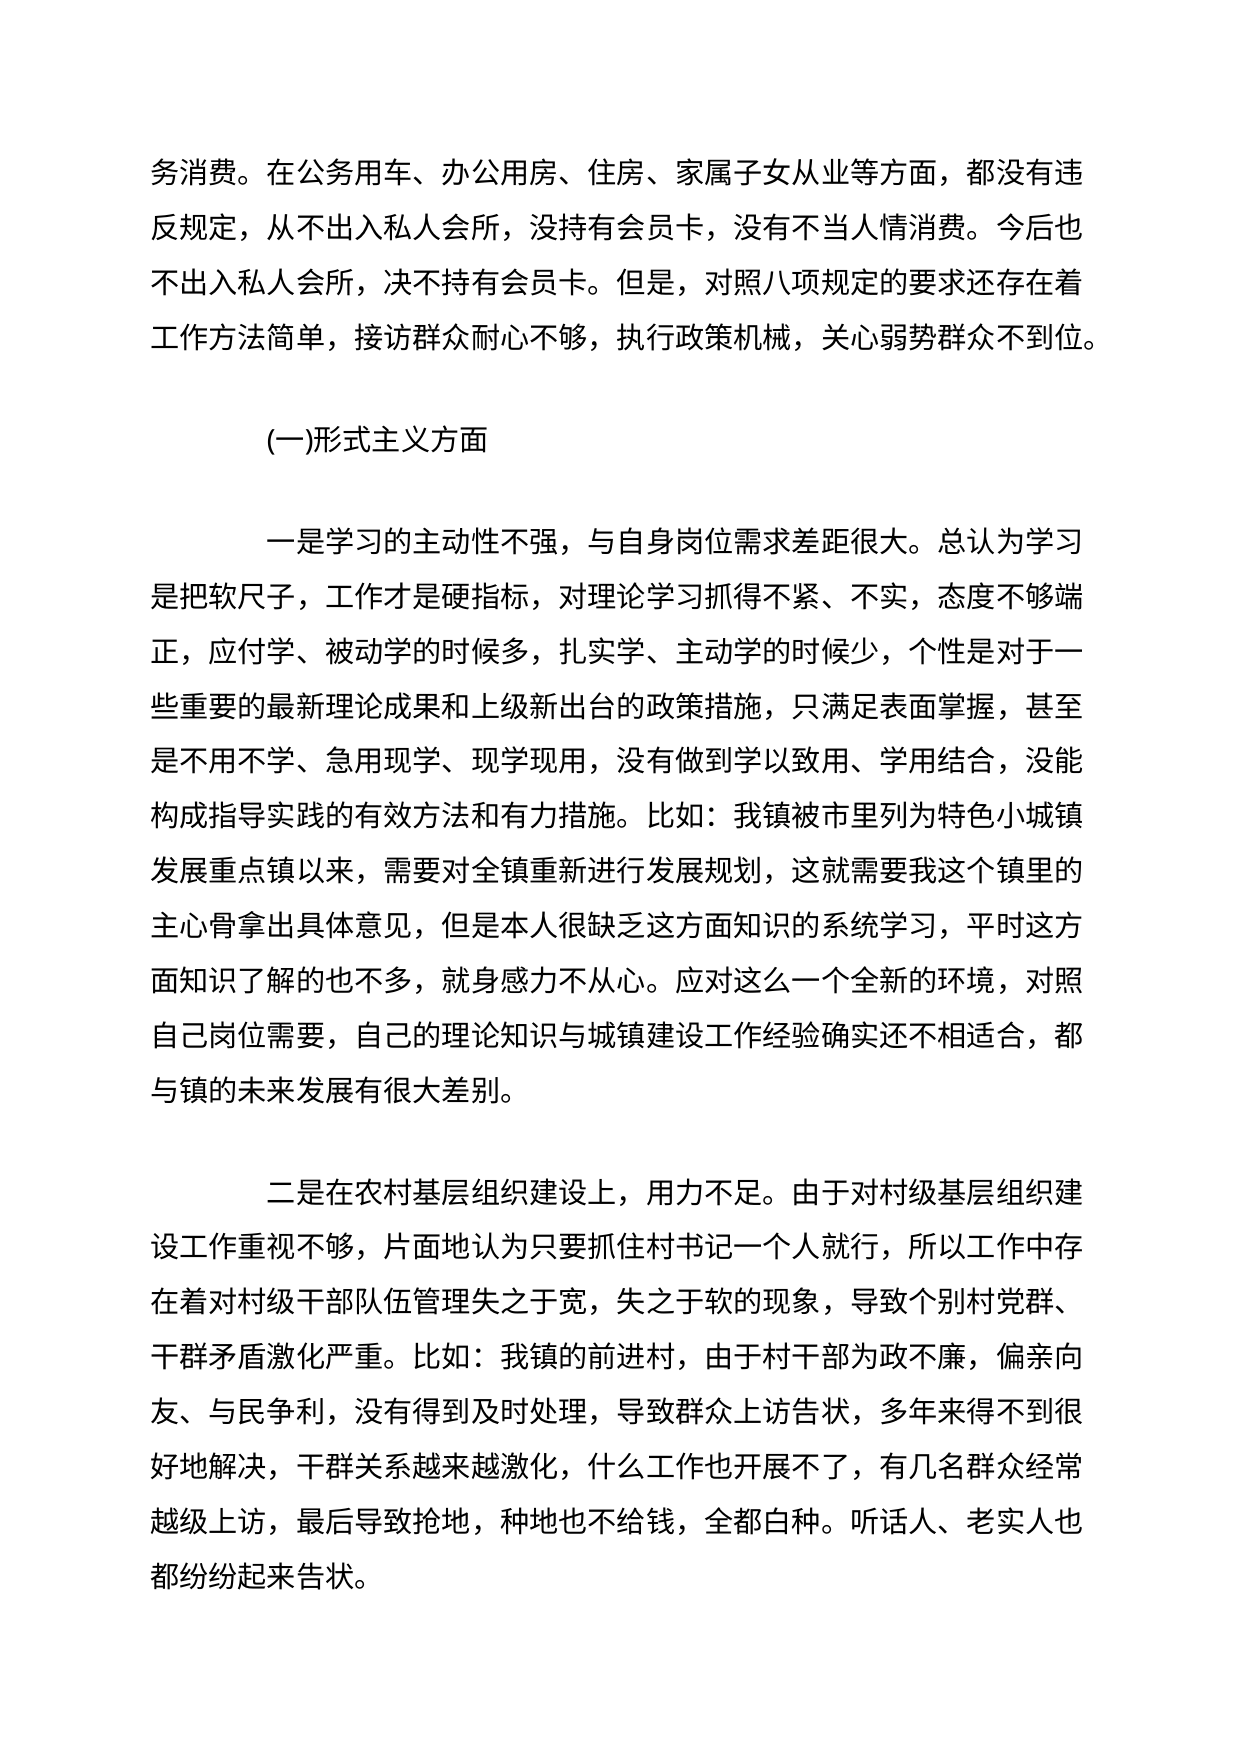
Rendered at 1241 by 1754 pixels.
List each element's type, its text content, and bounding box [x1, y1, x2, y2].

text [150, 150, 1090, 357]
text 二是在农村基层组织建设上，用力不足。由于对村级基层组织建设工作重视不够，片面地认为只要抓住村书记一个人就行，所以工作中存在着对村级干部队伍管理失之于宽，失之于软的现象，导致个别村党群、干群矛盾激化严重。比如：我镇的前进村，由于村干部为政不廉，偏亲向友、与民争利，没有得到及时处理，导致群众上访告状，多年来得不到很好地解决，干群关系越来越激化，什么工作也开展不了，有几名群众经常越级上访，最后导致抢地，种地也不给钱，全都白种。听话人、老实人也都纷纷起来告状。 [150, 1169, 1090, 1596]
text (一)形式主义方面 [150, 416, 1090, 459]
text 一是学习的主动性不强，与自身岗位需求差距很大。总认为学习是把软尺子，工作才是硬指标，对理论学习抓得不紧、不实，态度不够端正，应付学、被动学的时候多，扎实学、主动学的时候少，个性是对于一些重要的最新理论成果和上级新出台的政策措施，只满足表面掌握，甚至是不用不学、急用现学、现学现用，没有做到学以致用、学用结合，没能构成指导实践的有效方法和有力措施。比如：我镇被市里列为特色小城镇发展重点镇以来，需要对全镇重新进行发展规划，这就需要我这个镇里的主心骨拿出具体意见，但是本人很缺乏这方面知识的系统学习，平时这方面知识了解的也不多，就身感力不从心。应对这么一个全新的环境，对照自己岗位需要，自己的理论知识与城镇建设工作经验确实还不相适合，都与镇的未来发展有很大差别。 [150, 518, 1090, 1110]
